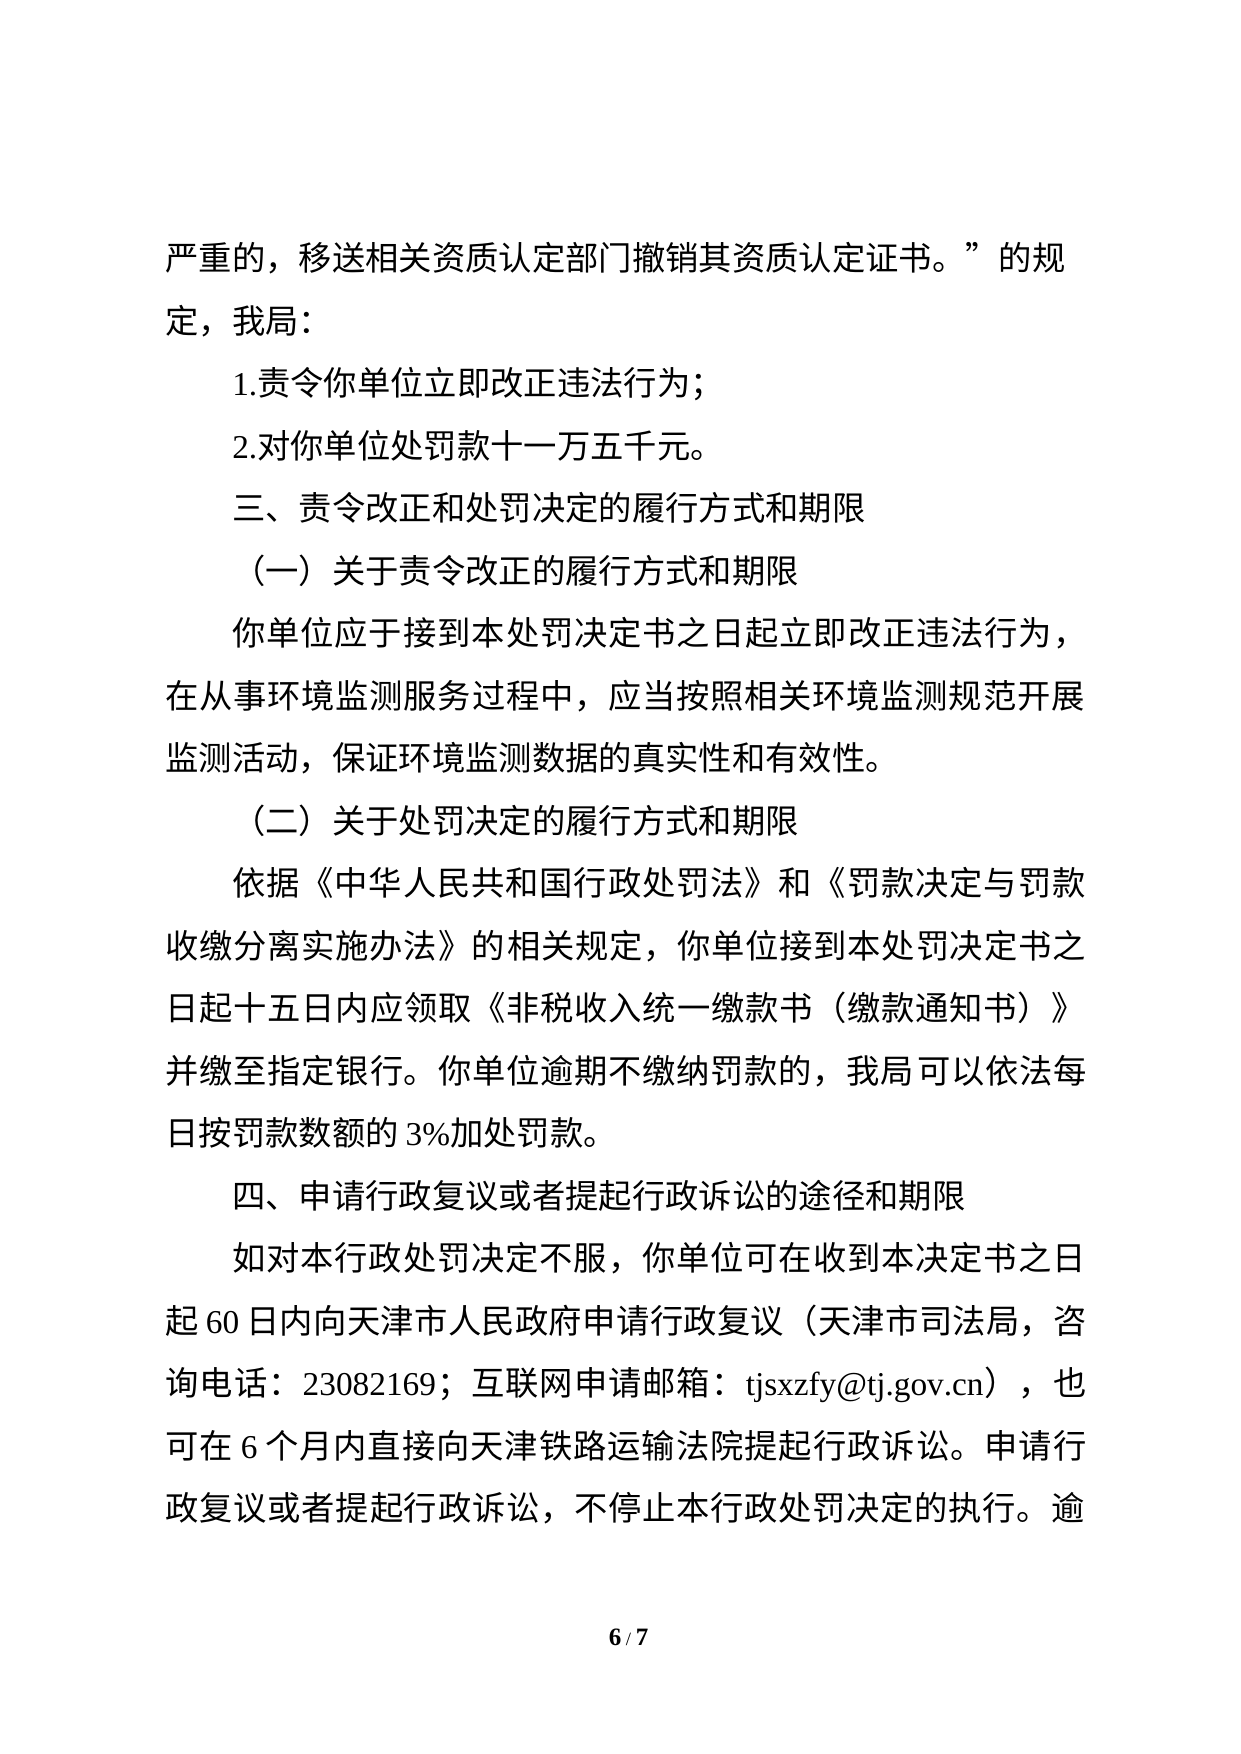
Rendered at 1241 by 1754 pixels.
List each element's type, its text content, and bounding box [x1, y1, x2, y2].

text 2.对你单位处罚款十一万五千元。 [165, 408, 1087, 471]
text 你单位应于接到本处罚决定书之日起立即改正违法行为，在从事环境监测服务过程中，应当按照相关环境监测规范开展监测活动，保证环境监测数据的真实性和有效性。 [165, 596, 1087, 783]
text （二）关于处罚决定的履行方式和期限 [165, 783, 1087, 846]
text 三、责令改正和处罚决定的履行方式和期限 [165, 471, 1087, 533]
text 四、申请行政复议或者提起行政诉讼的途径和期限 [165, 1158, 1087, 1221]
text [165, 221, 1087, 346]
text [165, 1221, 1087, 1533]
text 1.责令你单位立即改正违法行为； [165, 346, 1087, 408]
text （一）关于责令改正的履行方式和期限 [165, 533, 1087, 596]
text 依据《中华人民共和国行政处罚法》和《罚款决定与罚款收缴分离实施办法》的相关规定，你单位接到本处罚决定书之日起十五日内应领取《非税收入统一缴款书（缴款通知书）》并缴至指定银行。你单位逾期不缴纳罚款的，我局可以依法每日按罚款数额的3%加处罚款。 [165, 846, 1087, 1158]
